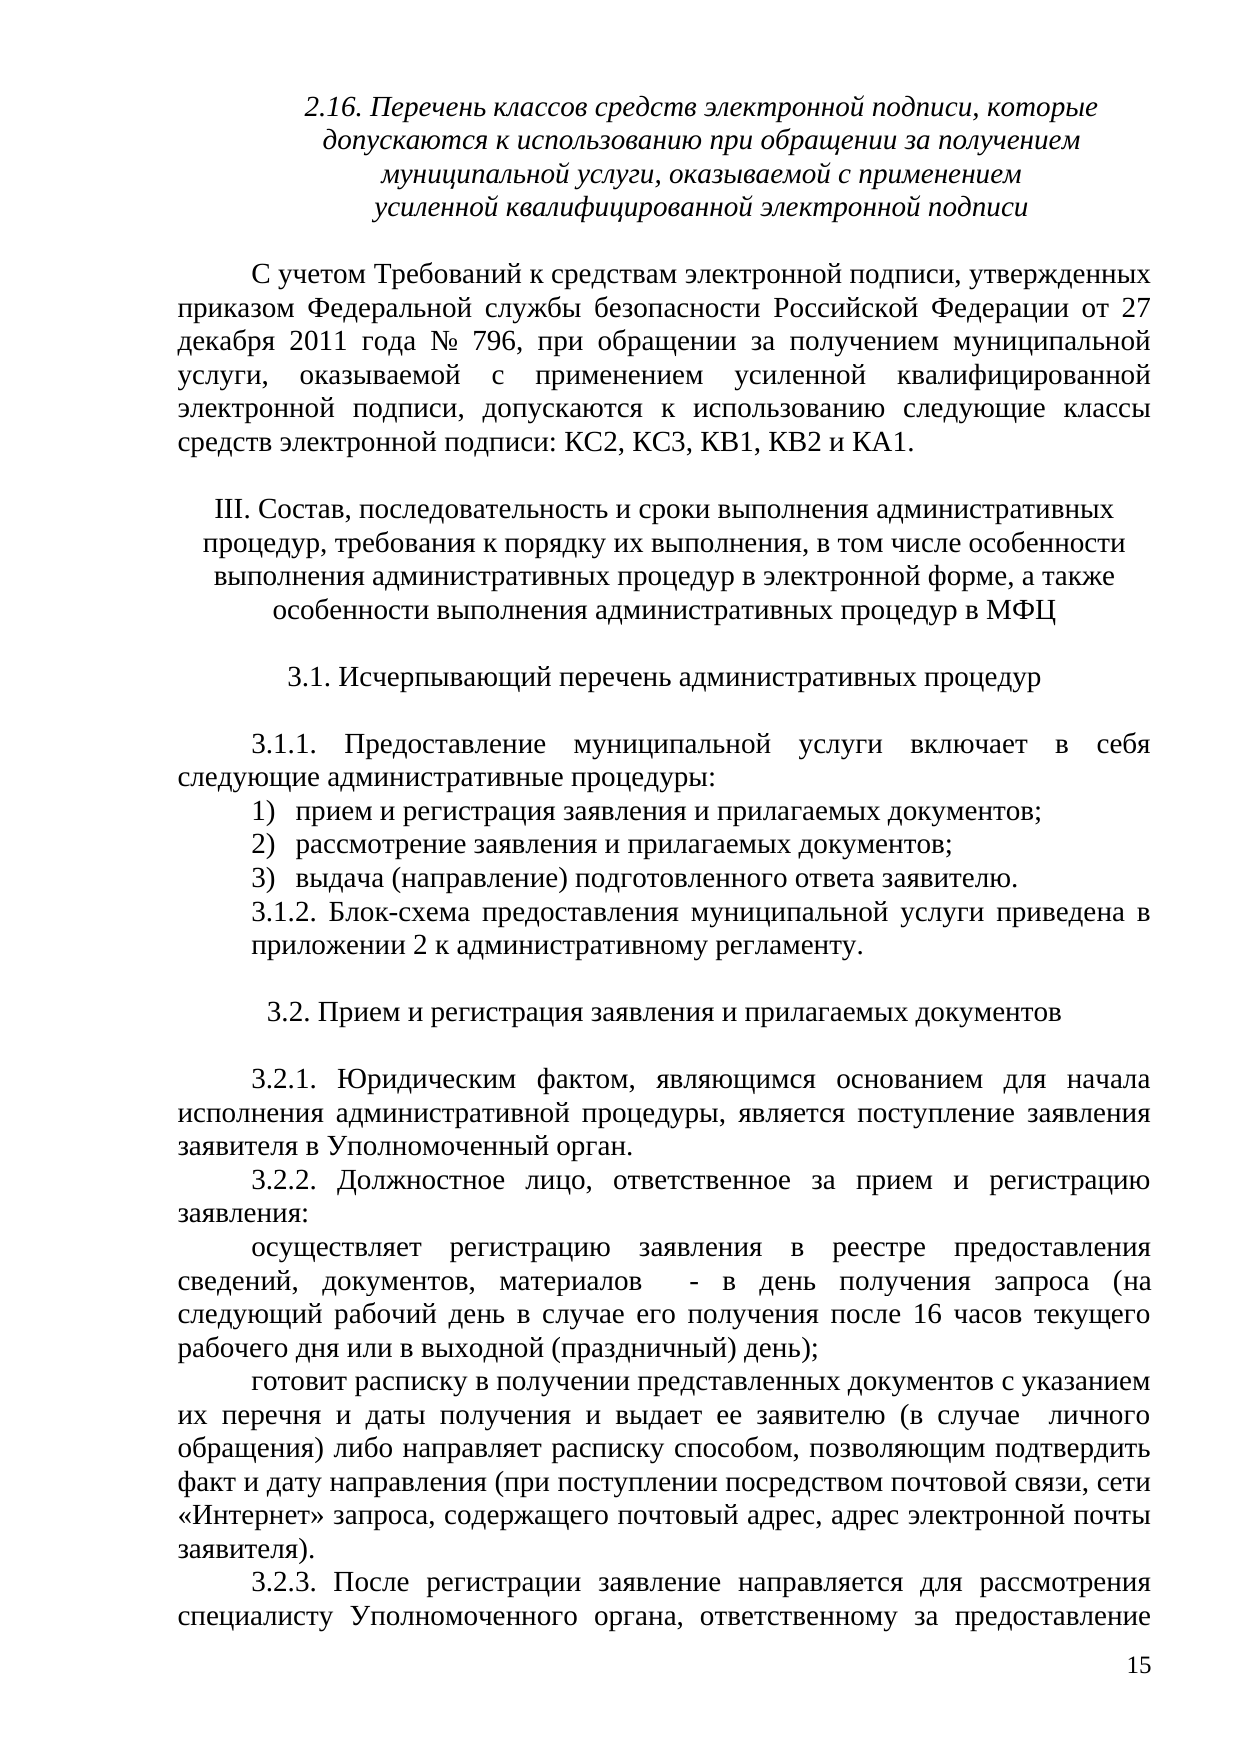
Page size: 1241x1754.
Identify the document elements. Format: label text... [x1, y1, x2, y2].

text 3.1.2. Блок-схема предоставления муниципальной услуги приведена в приложении 2 к административному регламенту. [251, 894, 1152, 961]
text 3.2. Прием и регистрация заявления и прилагаемых документов [177, 994, 1152, 1028]
text С учетом Требований к средствам электронной подписи, утвержденных приказом Федеральной службы безопасности Российской Федерации от 27 декабря 2011 года № 796, при обращении за получением муниципальной услуги, оказываемой с применением усиленной квалифицированной электронной подписи, допускаются к использованию следующие классы средств электронной подписи: КС2, КС3, КВ1, КВ2 и КА1. [177, 256, 1152, 458]
text осуществляет регистрацию заявления в реестре предоставления сведений, документов, материалов - в день получения запроса (на следующий рабочий день в случае его получения после 16 часов текущего рабочего дня или в выходной (праздничный) день); [177, 1229, 1152, 1296]
text 3.2.1. Юридическим фактом, являющимся основанием для начала исполнения административной процедуры, является поступление заявления заявителя в Уполномоченный орган. [177, 1061, 1152, 1162]
text 3.1.1. Предоставление муниципальной услуги включает в себя следующие административные процедуры: [177, 726, 1152, 793]
text муниципальной услуги, оказываемой с применением [177, 156, 1152, 189]
text III. Состав, последовательность и сроки выполнения административных процедур, требования к порядку их выполнения, в том числе особенности выполнения административных процедур в электронной форме, а также особенности выполнения административных процедур в МФЦ [177, 491, 1152, 625]
list прием и регистрация заявления и прилагаемых документов; [177, 793, 1152, 827]
list рассмотрение заявления и прилагаемых документов; [177, 827, 1152, 860]
text 3.2.2. Должностное лицо, ответственное за прием и регистрацию заявления: [177, 1162, 1152, 1229]
text 3.1. Исчерпывающий перечень административных процедур [177, 659, 1152, 692]
list выдача (направление) подготовленного ответа заявителю. [177, 860, 1152, 894]
text усиленной квалифицированной электронной подписи [177, 189, 1152, 223]
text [177, 1564, 1152, 1632]
text допускаются к использованию при обращении за получением [177, 122, 1152, 156]
text 2.16. Перечень классов средств электронной подписи, которые [177, 89, 1152, 122]
text готовит расписку в получении представленных документов с указанием их перечня и даты получения и выдает ее заявителю (в случае личного обращения) либо направляет расписку способом, позволяющим подтвердить факт и дату направления (при поступлении посредством почтовой связи, сети «Интернет» запроса, содержащего почтовый адрес, адрес электронной почты заявителя). [177, 1363, 1152, 1564]
